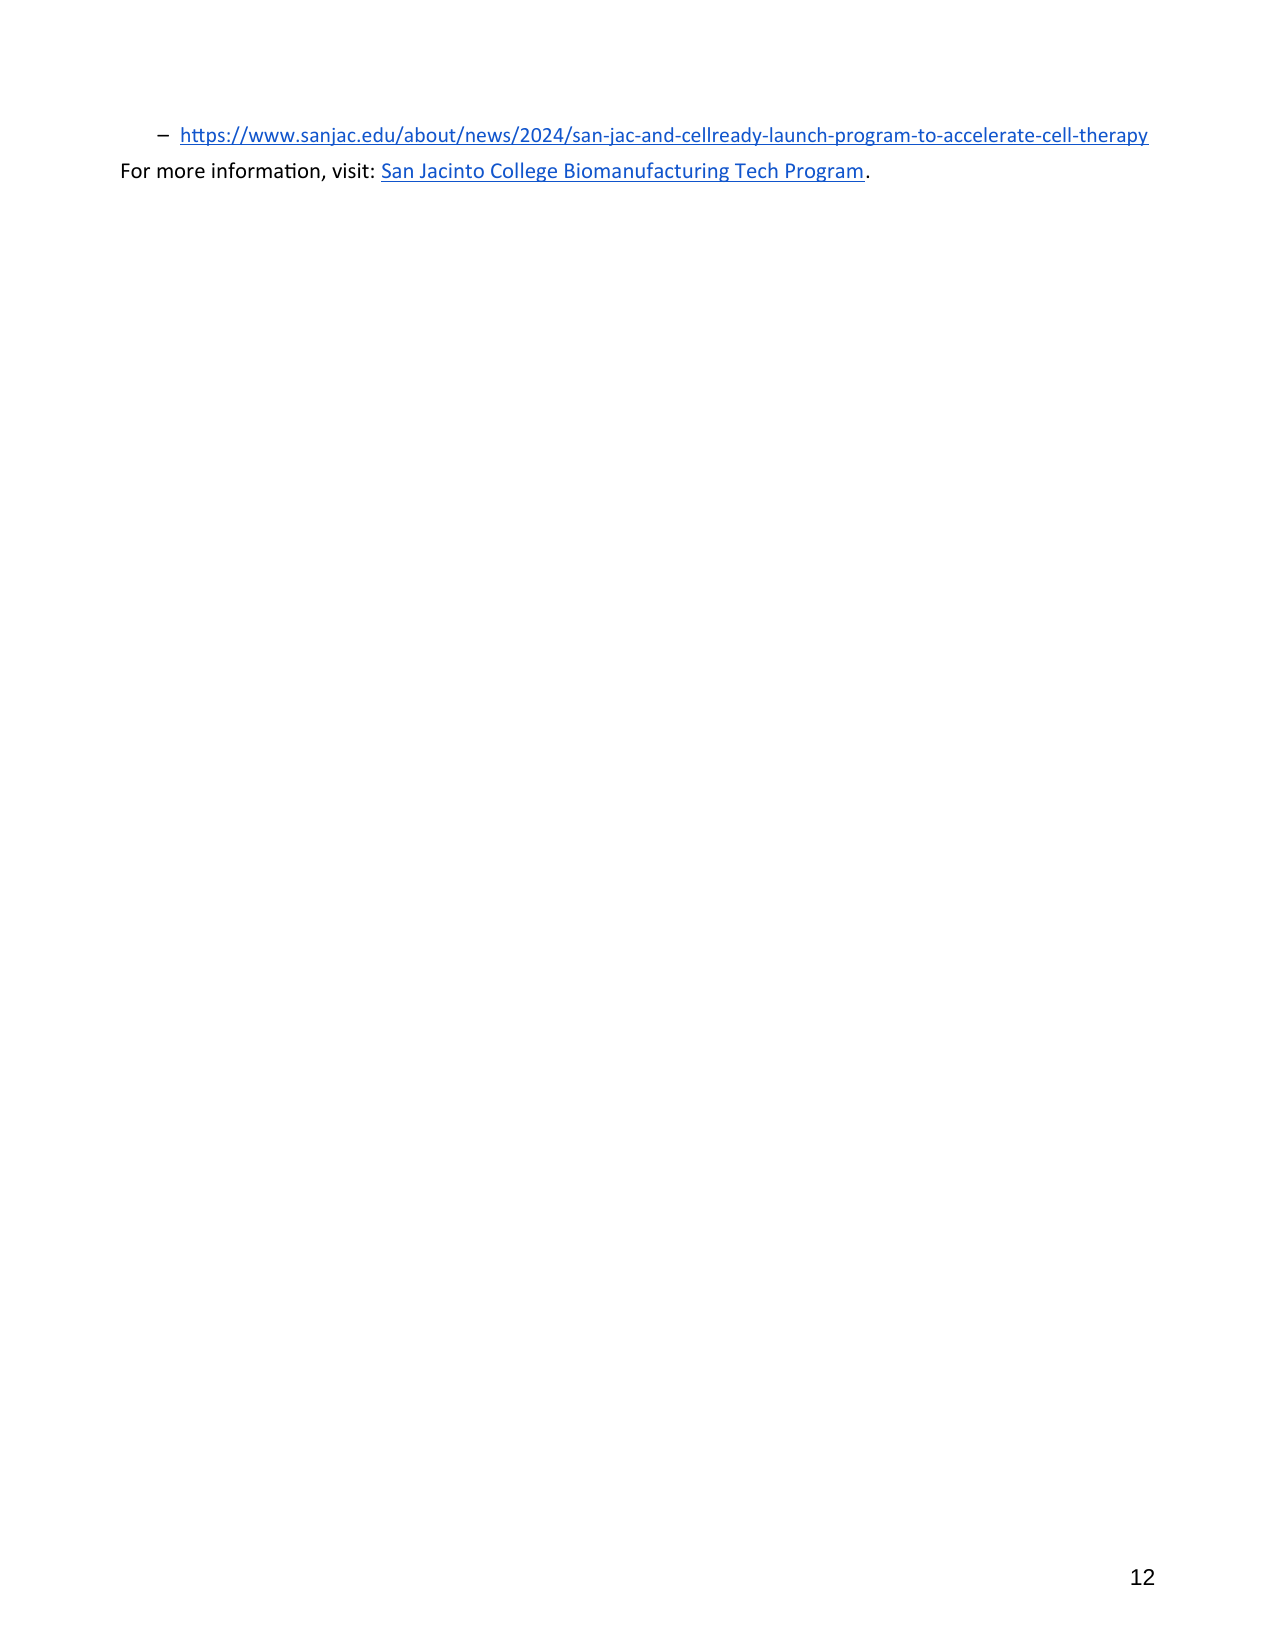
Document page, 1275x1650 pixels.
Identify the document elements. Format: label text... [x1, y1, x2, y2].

text https://www.sanjac.edu/about/news/2024/san-jac-and-cellready-launch-program-to-accelerate-cell-therapy [157, 120, 1155, 148]
text For more information, visit: San Jacinto College Biomanufacturing Tech Program. [120, 156, 1155, 184]
